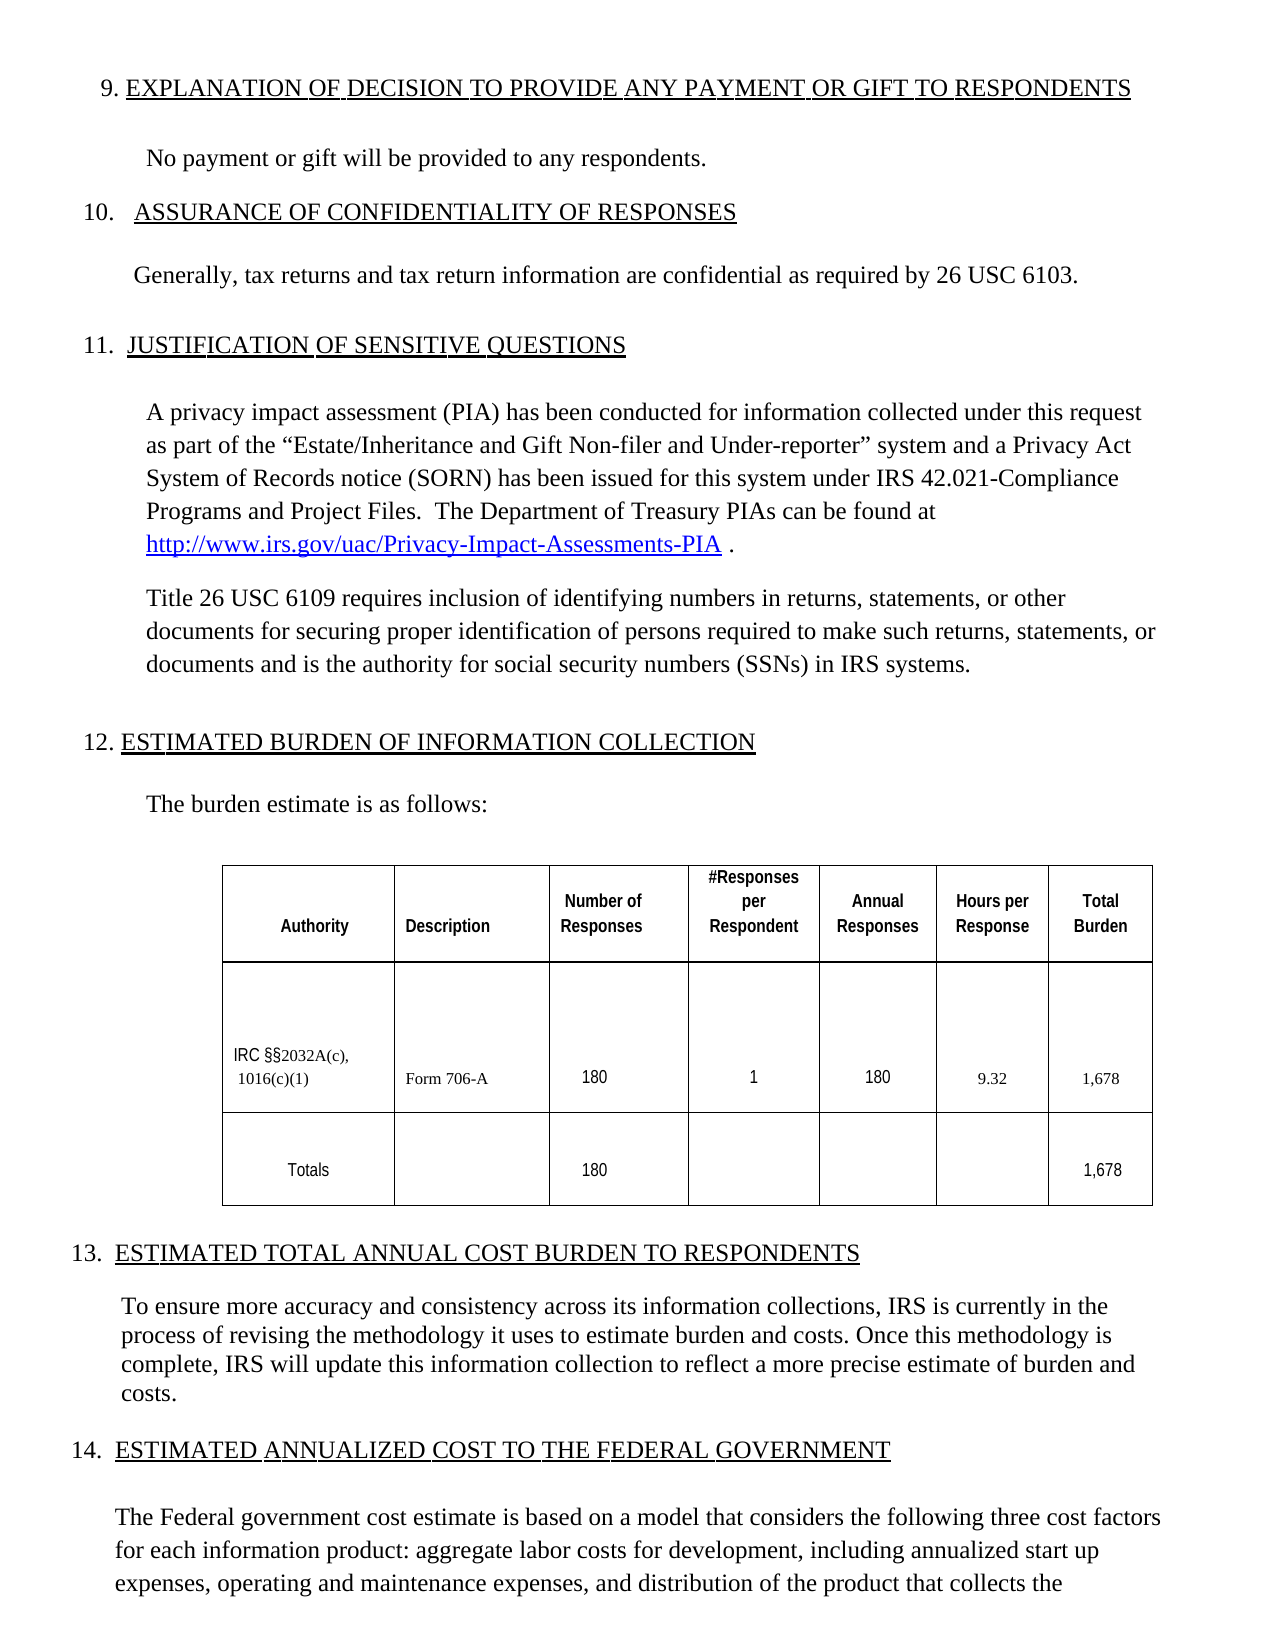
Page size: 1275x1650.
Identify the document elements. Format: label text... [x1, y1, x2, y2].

table_header #Responses per Respondent [689, 866, 819, 961]
text expenses, operating and maintenance expenses, and distribution of the product that collects the [71, 1568, 1164, 1597]
table_cell IRC §§2032A(c), 1016(c)(1) [223, 963, 394, 1112]
table_cell 9.32 [937, 963, 1048, 1112]
text 11. JUSTIFICATION OF SENSITIVE QUESTIONS [83, 329, 1167, 358]
table_cell 180 [550, 963, 688, 1112]
text process of revising the methodology it uses to estimate burden and costs. Once this methodology is [71, 1320, 1164, 1349]
text The Federal government cost estimate is based on a model that considers the following three cost factors [71, 1502, 1164, 1531]
text The burden estimate is as follows: [71, 789, 1164, 817]
table_cell [937, 1113, 1048, 1205]
table_cell 1,678 [1049, 1113, 1152, 1205]
table_header Hours per Response [937, 866, 1048, 961]
table_cell 1,678 [1049, 963, 1152, 1112]
table_header Number of Responses [550, 866, 688, 961]
table_cell 180 [820, 963, 936, 1112]
text To ensure more accuracy and consistency across its information collections, IRS is currently in the [71, 1291, 1164, 1320]
table_cell [820, 1113, 936, 1205]
table_header Total Burden [1049, 866, 1152, 961]
table_cell Form 706-A [395, 963, 549, 1112]
text A privacy impact assessment (PIA) has been conducted for information collected under this request as part of the “Estate/Inheritance and Gift Non-filer and Under-reporter” system and a Privacy Act System of Records notice (SORN) has been issued for this system under IRS 42.021-Compliance Programs and Project Files. The Department of Treasury PIAs can be found at http://www.irs.gov/uac/Privacy-Impact-Assessments-PIA . [146, 397, 1164, 558]
table_cell 180 [550, 1113, 688, 1205]
table_header Annual Responses [820, 866, 936, 961]
text 10. ASSURANCE OF CONFIDENTIALITY OF RESPONSES [83, 197, 1167, 225]
text Generally, tax returns and tax return information are confidential as required by 26 USC 6103. [71, 267, 1164, 288]
text Title 26 USC 6109 requires inclusion of identifying numbers in returns, statements, or other documents for securing proper identification of persons required to make such returns, statements, or documents and is the authority for social security numbers (SSNs) in IRS systems. [146, 583, 1164, 678]
text 12. ESTIMATED BURDEN OF INFORMATION COLLECTION [83, 727, 1167, 756]
text for each information product: aggregate labor costs for development, including annualized start up [71, 1536, 1164, 1564]
table_header Description [395, 866, 549, 961]
text costs. [71, 1378, 1164, 1406]
table_cell [395, 1113, 549, 1205]
table_cell [689, 1113, 819, 1205]
table_header Authority [223, 866, 394, 961]
text 14. ESTIMATED ANNUALIZED COST TO THE FEDERAL GOVERNMENT [71, 1435, 1167, 1463]
text 9. EXPLANATION OF DECISION TO PROVIDE ANY PAYMENT OR GIFT TO RESPONDENTS [100, 73, 1167, 101]
text complete, IRS will update this information collection to reflect a more precise estimate of burden and [71, 1349, 1164, 1378]
table_cell 1 [689, 963, 819, 1112]
table_cell Totals [223, 1113, 394, 1205]
text No payment or gift will be provided to any respondents. [146, 143, 1164, 172]
text 13. ESTIMATED TOTAL ANNUAL COST BURDEN TO RESPONDENTS [71, 1238, 1164, 1267]
